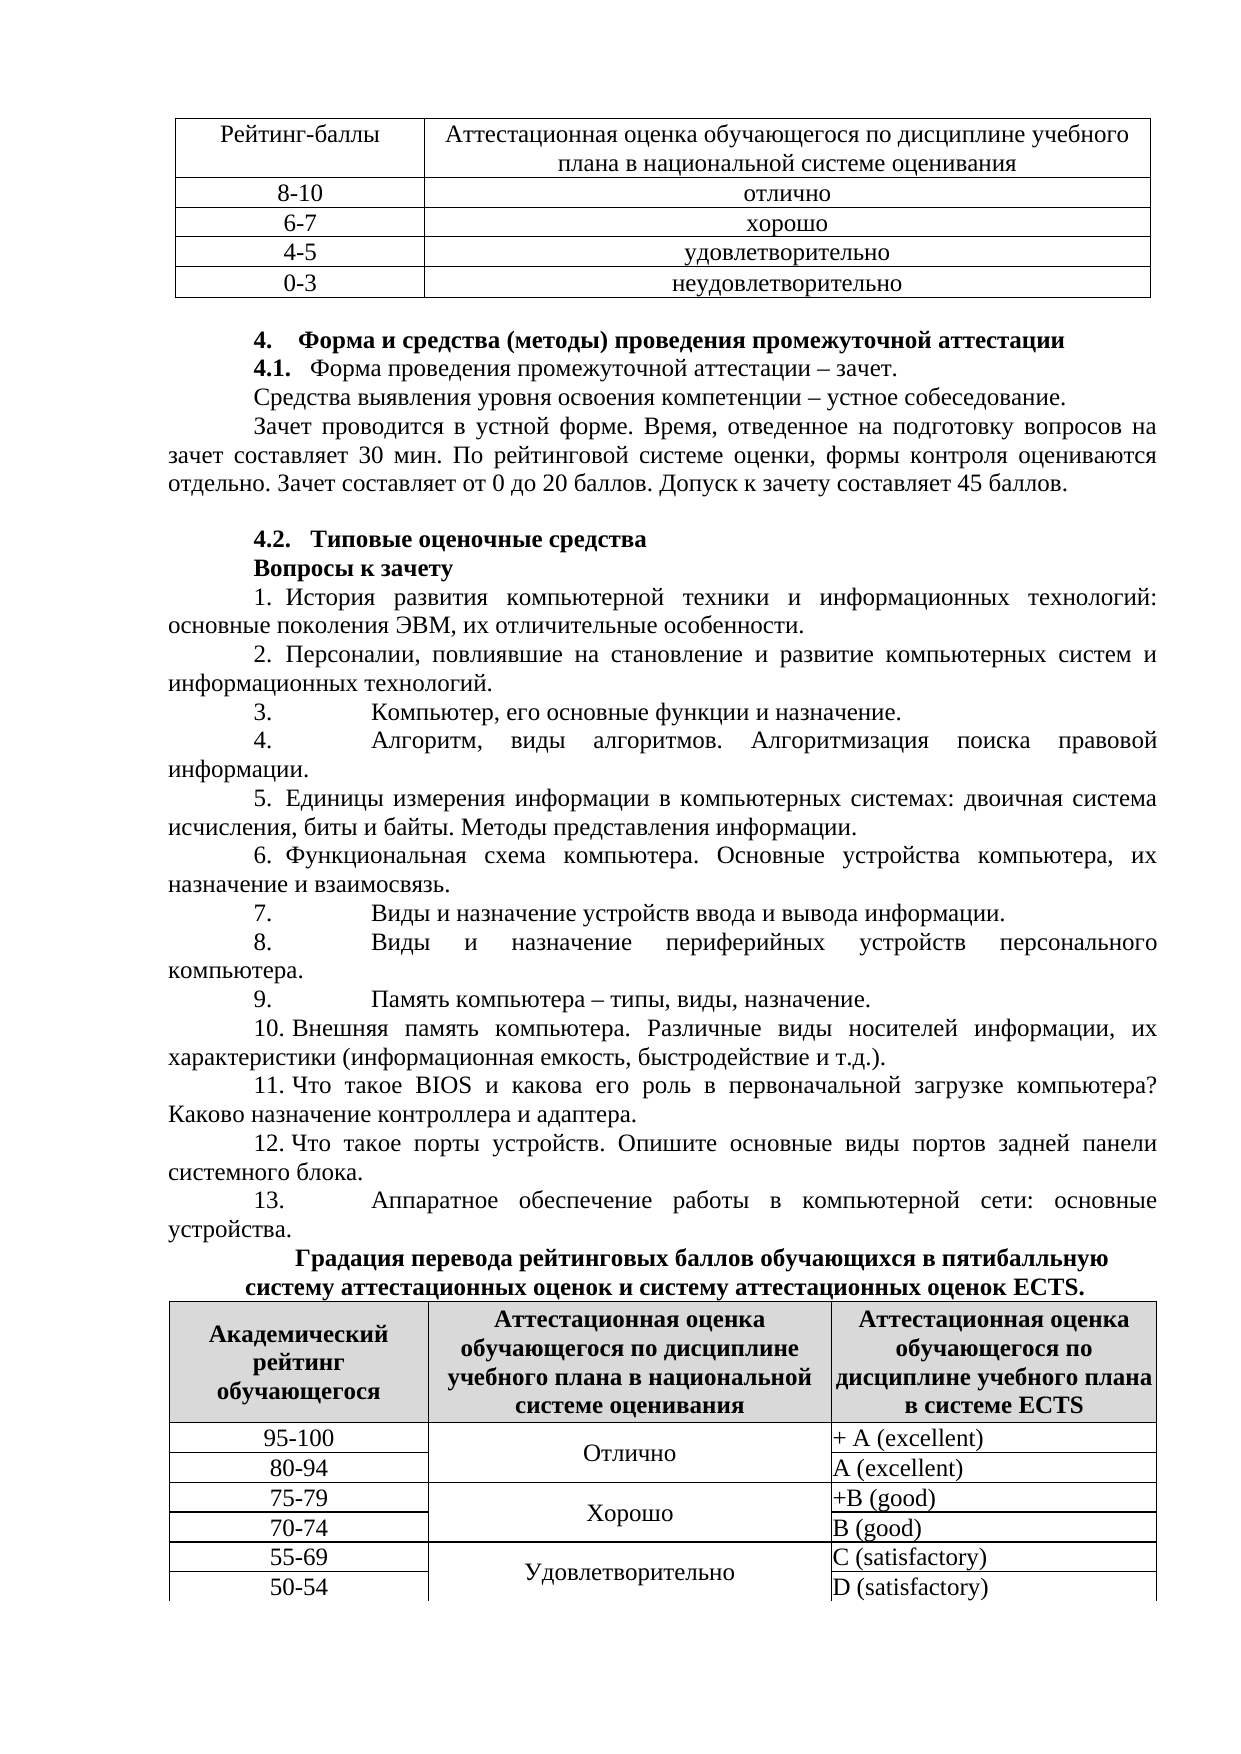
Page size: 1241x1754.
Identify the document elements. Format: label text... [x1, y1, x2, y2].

list Виды и назначение устройств ввода и вывода информации. [168, 898, 1158, 927]
table_cell удовлетворительно [425, 237, 1150, 266]
list Что такое порты устройств. Опишите основные виды портов задней панели системного блока. [168, 1128, 1158, 1186]
table_cell 4-5 [176, 237, 424, 266]
table_header Академический рейтинг обучающегося [170, 1302, 428, 1422]
text Градация перевода рейтинговых баллов обучающихся в пятибалльную [295, 1243, 1158, 1272]
text Вопросы к зачету [168, 553, 1158, 582]
table_cell + A (excellent) [832, 1423, 1156, 1452]
list Форма и средства (методы) проведения промежуточной аттестации [168, 325, 1158, 353]
list Компьютер, его основные функции и назначение. [168, 697, 1158, 726]
list Что такое BIOS и какова его роль в первоначальной загрузке компьютера? Каково назначение контроллера и адаптера. [168, 1071, 1158, 1128]
table_cell хорошо [425, 208, 1150, 236]
table_cell 80-94 [170, 1453, 428, 1482]
list История развития компьютерной техники и информационных технологий: основные поколения ЭВМ, их отличительные особенности. [168, 582, 1158, 639]
text систему аттестационных оценок и систему аттестационных оценок ECTS. [245, 1272, 1158, 1301]
list Типовые оценочные средства [168, 524, 1158, 553]
table_cell 6-7 [176, 208, 424, 236]
text Зачет проводится в устной форме. Время, отведенное на подготовку вопросов на зачет составляет 30 мин. По рейтинговой системе оценки, формы контроля оцениваются отдельно. Зачет составляет от 0 до 20 баллов. Допуск к зачету составляет 45 баллов. [168, 411, 1158, 497]
table_header Аттестационная оценка обучающегося по дисциплине учебного плана в национальной системе оценивания [425, 119, 1150, 177]
table_cell неудовлетворительно [425, 267, 1150, 297]
table_cell 50-54 [170, 1572, 428, 1601]
table_cell 75-79 [170, 1483, 428, 1511]
table_header Аттестационная оценка обучающегося по дисциплине учебного плана в системе ECTS [832, 1302, 1156, 1422]
table_cell A (excellent) [832, 1453, 1156, 1482]
table_cell 70-74 [170, 1513, 428, 1541]
table_cell 95-100 [170, 1423, 428, 1452]
table_header Аттестационная оценка обучающегося по дисциплине учебного плана в национальной системе оценивания [429, 1302, 831, 1422]
list Персоналии, повлиявшие на становление и развитие компьютерных систем и информационных технологий. [168, 639, 1158, 697]
table_cell Отлично [429, 1423, 831, 1482]
table_cell Хорошо [429, 1483, 831, 1541]
list Единицы измерения информации в компьютерных системах: двоичная система исчисления, биты и байты. Методы представления информации. [168, 783, 1158, 841]
list Виды и назначение периферийных устройств персонального компьютера. [168, 927, 1158, 984]
list Форма проведения промежуточной аттестации – зачет. [168, 353, 1158, 382]
list Внешняя память компьютера. Различные виды носителей информации, их характеристики (информационная емкость, быстродействие и т.д.). [168, 1013, 1158, 1071]
table_cell C (satisfactory) [832, 1543, 1156, 1571]
table_cell Удовлетворительно [429, 1543, 831, 1601]
table_cell B (good) [832, 1513, 1156, 1541]
table_cell 8-10 [176, 178, 424, 207]
table_cell отлично [425, 178, 1150, 207]
list Аппаратное обеспечение работы в компьютерной сети: основные устройства. [168, 1186, 1158, 1243]
list Функциональная схема компьютера. Основные устройства компьютера, их назначение и взаимосвязь. [168, 841, 1158, 898]
list Память компьютера – типы, виды, назначение. [168, 984, 1158, 1013]
list Алгоритм, виды алгоритмов. Алгоритмизация поиска правовой информации. [168, 726, 1158, 783]
text Средства выявления уровня освоения компетенции – устное собеседование. [168, 382, 1158, 411]
table_header Рейтинг-баллы [176, 119, 424, 177]
table_cell +B (good) [832, 1483, 1156, 1511]
table_cell D (satisfactory) [832, 1572, 1156, 1601]
table_cell 0-3 [176, 267, 424, 297]
table_cell 55-69 [170, 1543, 428, 1571]
